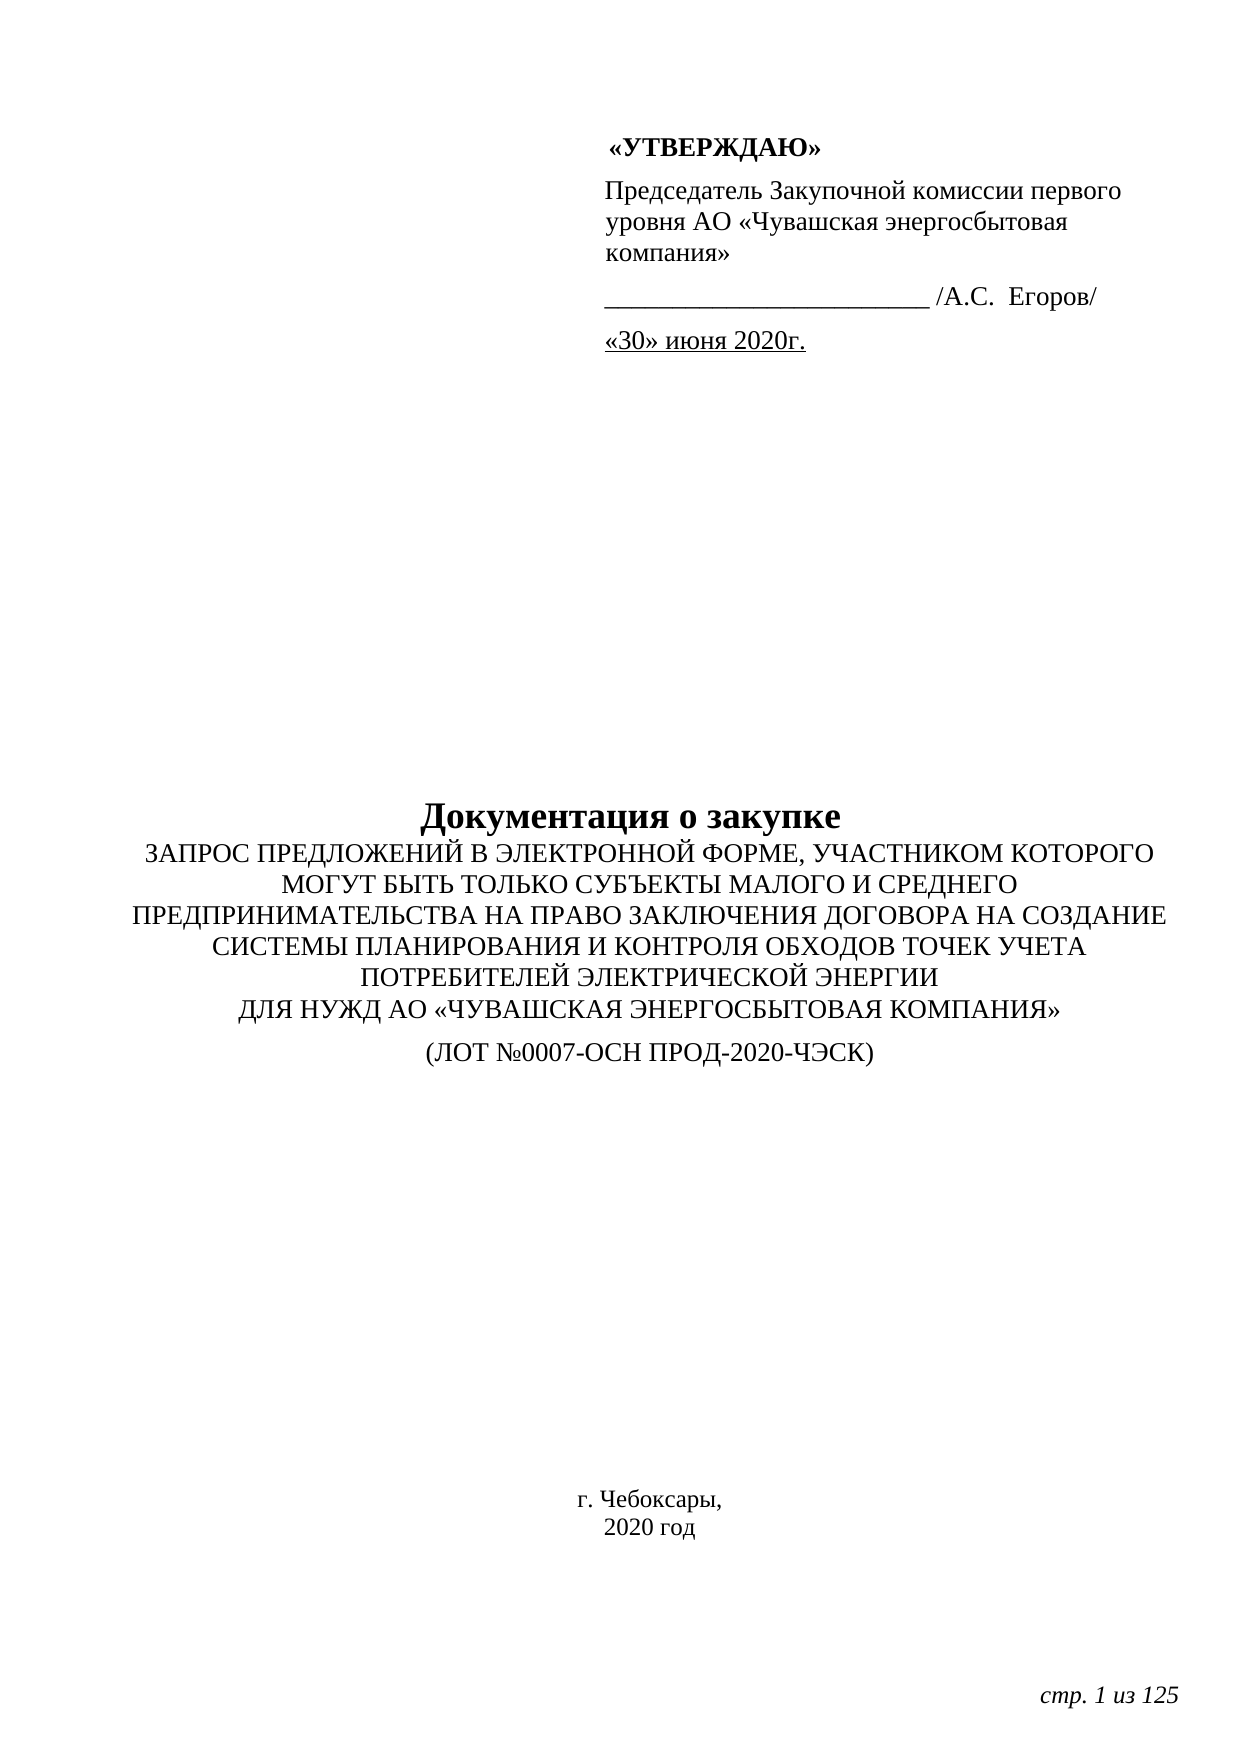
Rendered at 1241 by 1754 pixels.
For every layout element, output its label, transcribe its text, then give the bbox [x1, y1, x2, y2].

text для нужд АО «ЧУВАШСКАЯ ЭНЕРГОСБЫТОВАЯ КОМПАНИЯ» [118, 993, 1181, 1024]
text Председатель Закупочной комиссии первого уровня АО «Чувашская энергосбытовая компания» [604, 174, 1181, 268]
text г. Чебоксары, [118, 1484, 1181, 1512]
text «30» июня 2020г. [604, 324, 1181, 355]
text 2020 год [118, 1512, 1181, 1541]
text (ЛОТ №0007-ОСН ПРОД-2020-ЧЭСК) [118, 1036, 1181, 1067]
text «УТВЕРЖДАЮ» [575, 131, 1181, 162]
text ________________________ /А.С. Егоров/ [604, 280, 1181, 311]
text Документация о закупке [118, 794, 1181, 837]
text Запрос предложений в электронной форме, участником которого могут быть только субъекты малого и среднего предпринимательства на право заключения договора НА СОЗДАНИЕ СИСТЕМЫ ПЛАНИРОВАНИЯ И КОНТРОЛЯ ОБХОДОВ ТОЧЕК УЧЕТА ПОТРЕБИТЕЛЕЙ ЭЛЕКТРИЧЕСКОЙ ЭНЕРГИИ [118, 837, 1181, 993]
